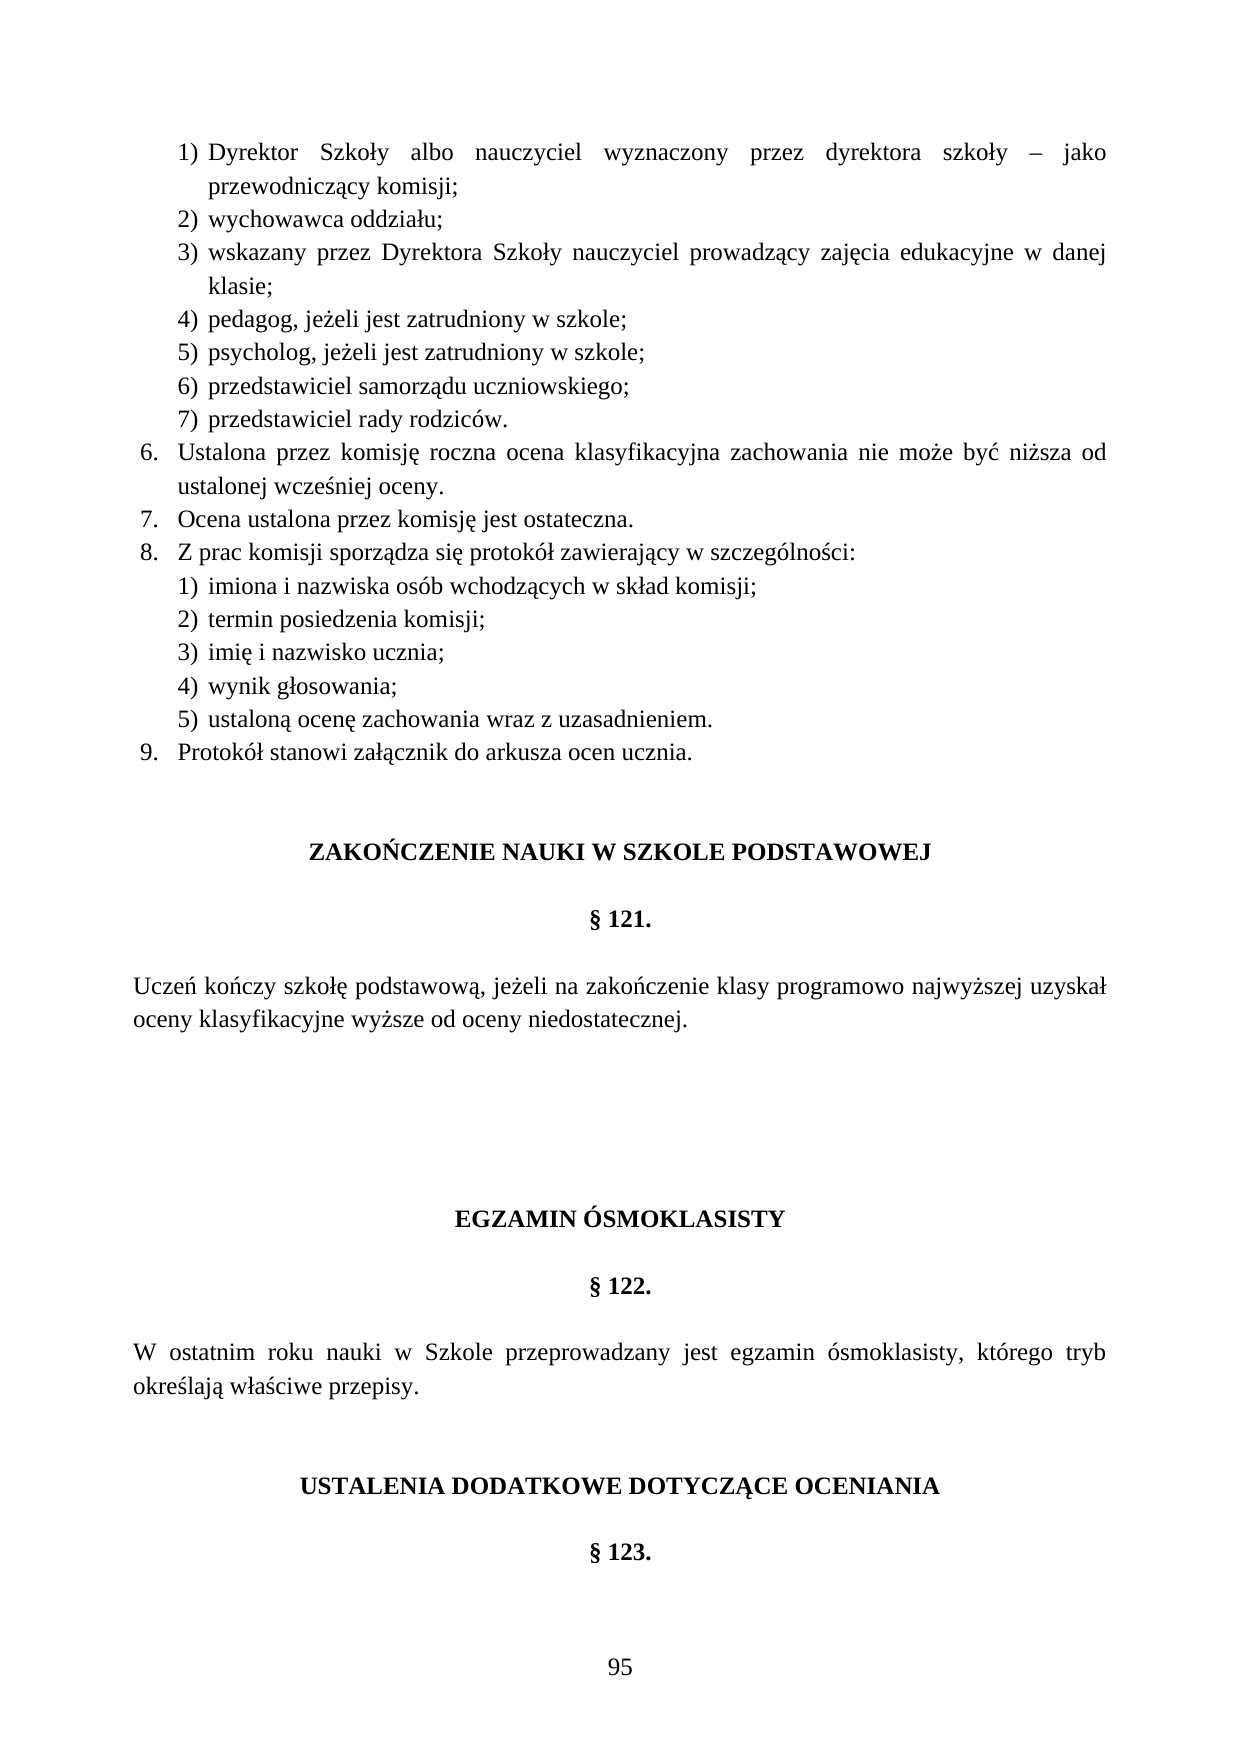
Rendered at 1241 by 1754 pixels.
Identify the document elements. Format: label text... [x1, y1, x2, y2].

list Protokół stanowi załącznik do arkusza ocen ucznia. [140, 733, 1107, 766]
list termin posiedzenia komisji; [177, 599, 1107, 633]
list przedstawiciel rady rodziców. [177, 399, 1107, 433]
list wychowawca oddziału; [177, 199, 1107, 233]
text § 122. [133, 1266, 1107, 1299]
text ZAKOŃCZENIE NAUKI W SZKOLE PODSTAWOWEJ [133, 833, 1107, 866]
list psycholog, jeżeli jest zatrudniony w szkole; [177, 333, 1107, 366]
list Dyrektor Szkoły albo nauczyciel wyznaczony przez dyrektora szkoły – jako przewodniczący komisji; [177, 133, 1107, 199]
list wynik głosowania; [177, 666, 1107, 699]
text EGZAMIN ÓSMOKLASISTY [133, 1199, 1107, 1233]
list Ustalona przez komisję roczna ocena klasyfikacyjna zachowania nie może być niższa od ustalonej wcześniej oceny. [140, 433, 1107, 499]
list Ocena ustalona przez komisję jest ostateczna. [140, 499, 1107, 533]
text § 121. [133, 899, 1107, 933]
text W ostatnim roku nauki w Szkole przeprowadzany jest egzamin ósmoklasisty, którego tryb określają właściwe przepisy. [133, 1333, 1107, 1399]
list przedstawiciel samorządu uczniowskiego; [177, 366, 1107, 399]
list pedagog, jeżeli jest zatrudniony w szkole; [177, 299, 1107, 333]
list ustaloną ocenę zachowania wraz z uzasadnieniem. [177, 699, 1107, 733]
text Uczeń kończy szkołę podstawową, jeżeli na zakończenie klasy programowo najwyższej uzyskał oceny klasyfikacyjne wyższe od oceny niedostatecznej. [133, 966, 1107, 1033]
list wskazany przez Dyrektora Szkoły nauczyciel prowadzący zajęcia edukacyjne w danej klasie; [177, 233, 1107, 299]
list Z prac komisji sporządza się protokół zawierający w szczególności: [140, 533, 1107, 566]
text § 123. [133, 1533, 1107, 1566]
list imię i nazwisko ucznia; [177, 633, 1107, 666]
list imiona i nazwiska osób wchodzących w skład komisji; [177, 566, 1107, 599]
text USTALENIA DODATKOWE DOTYCZĄCE OCENIANIA [133, 1466, 1107, 1499]
